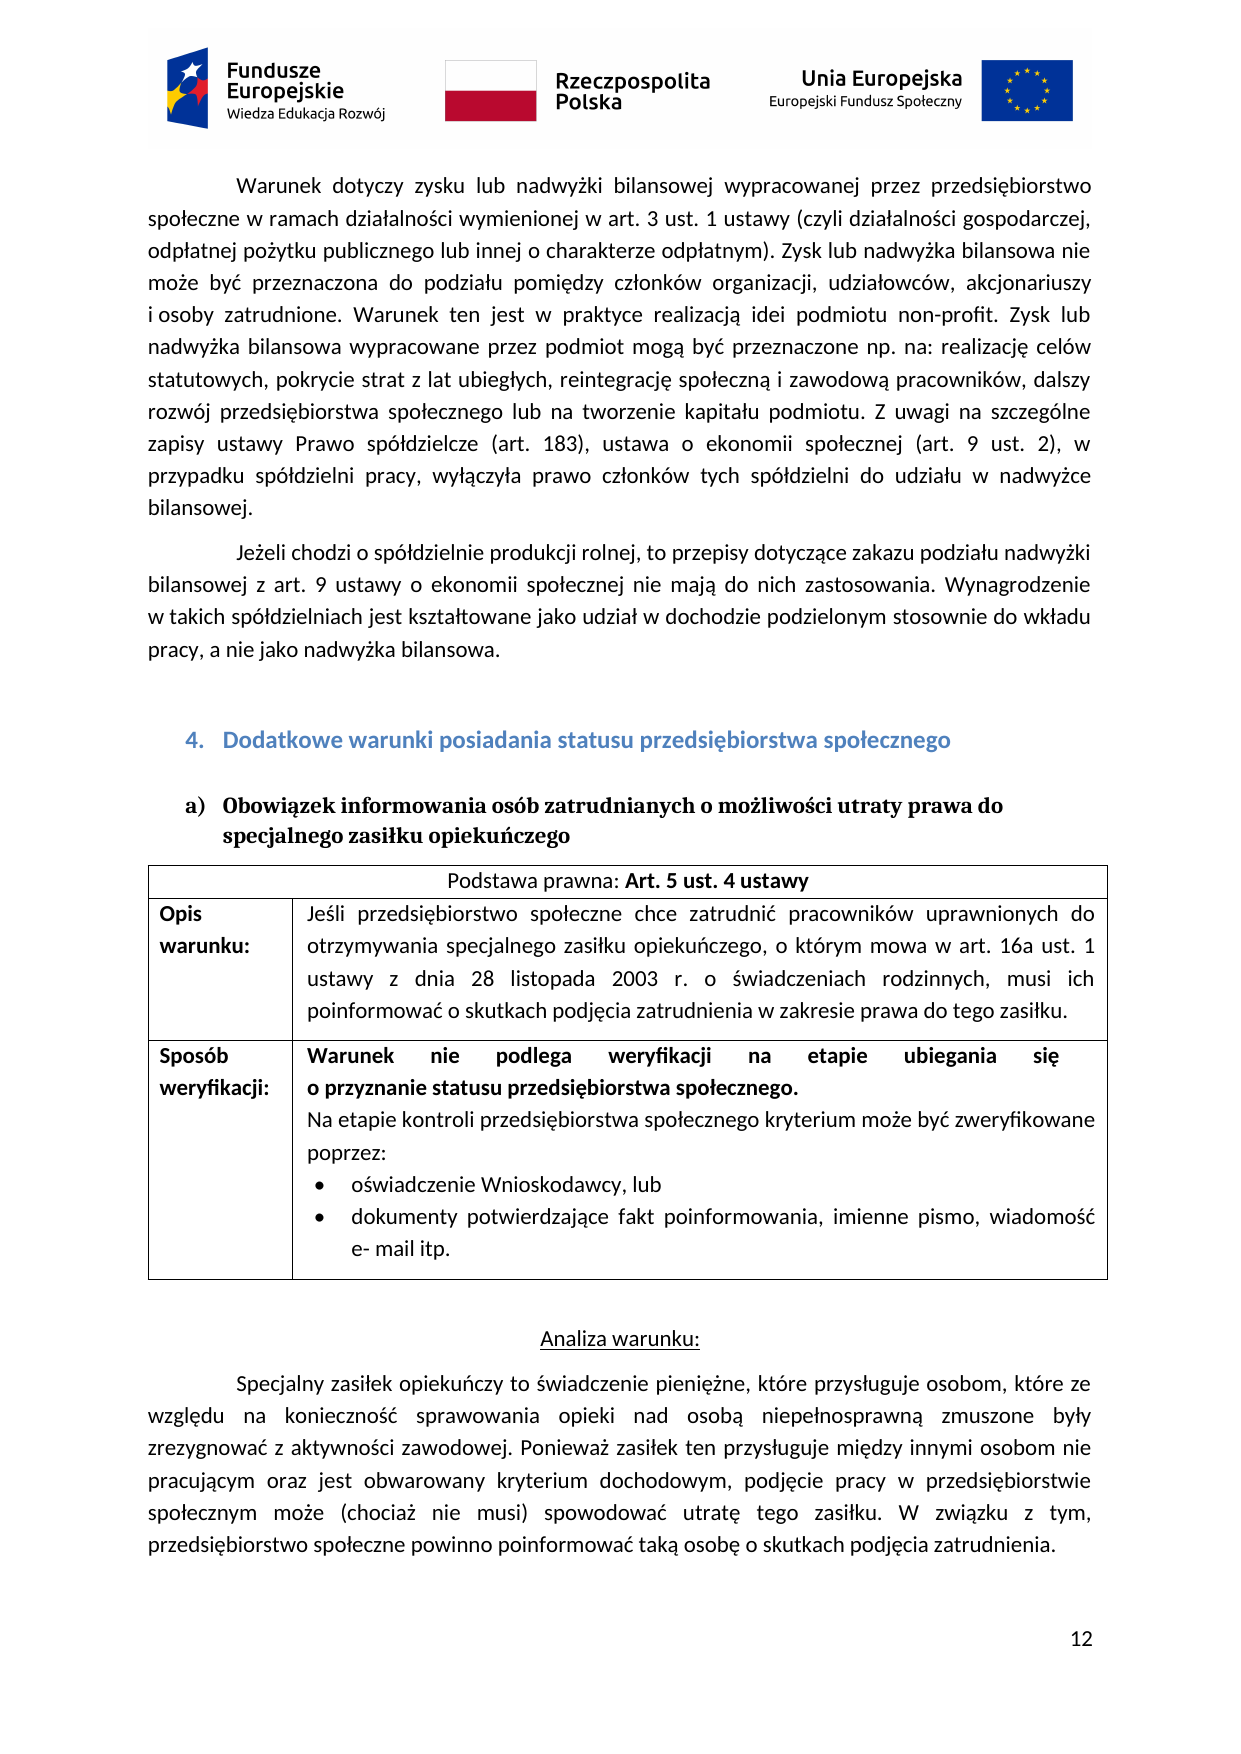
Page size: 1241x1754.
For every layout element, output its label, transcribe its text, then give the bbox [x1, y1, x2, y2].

text Specjalny zasiłek opiekuńczy to świadczenie pieniężne, które przysługuje osobom, które ze względu na konieczność sprawowania opieki nad osobą niepełnosprawną zmuszone były zrezygnować z aktywności zawodowej. Ponieważ zasiłek ten przysługuje między innymi osobom nie pracującym oraz jest obwarowany kryterium dochodowym, podjęcie pracy w przedsiębiorstwie społecznym może (chociaż nie musi) spowodować utratę tego zasiłku. W związku z tym, przedsiębiorstwo społeczne powinno poinformować taką osobę o skutkach podjęcia zatrudnienia. [148, 1369, 1093, 1558]
text Jeżeli chodzi o spółdzielnie produkcji rolnej, to przepisy dotyczące zakazu podziału nadwyżki bilansowej z art. 9 ustawy o ekonomii społecznej nie mają do nich zastosowania. Wynagrodzenie w takich spółdzielniach jest kształtowane jako udział w dochodzie podzielonym stosownie do wkładu pracy, a nie jako nadwyżka bilansowa. [148, 538, 1093, 663]
table_cell Jeśli przedsiębiorstwo społeczne chce zatrudnić pracowników uprawnionych do otrzymywania specjalnego zasiłku opiekuńczego, o którym mowa w art. 16a ust. 1 ustawy z dnia 28 listopada 2003 r. o świadczeniach rodzinnych, musi ich poinformować o skutkach podjęcia zatrudnienia w zakresie prawa do tego zasiłku. [293, 899, 1107, 1040]
text Warunek dotyczy zysku lub nadwyżki bilansowej wypracowanej przez przedsiębiorstwo społeczne w ramach działalności wymienionej w art. 3 ust. 1 ustawy (czyli działalności gospodarczej, odpłatnej pożytku publicznego lub innej o charakterze odpłatnym). Zysk lub nadwyżka bilansowa nie może być przeznaczona do podziału pomiędzy członków organizacji, udziałowców, akcjonariuszy i osoby zatrudnione. Warunek ten jest w praktyce realizacją idei podmiotu non-profit. Zysk lub nadwyżka bilansowa wypracowane przez podmiot mogą być przeznaczone np. na: realizację celów statutowych, pokrycie strat z lat ubiegłych, reintegrację społeczną i zawodową pracowników, dalszy rozwój przedsiębiorstwa społecznego lub na tworzenie kapitału podmiotu. Z uwagi na szczególne zapisy ustawy Prawo spółdzielcze (art. 183), ustawa o ekonomii społecznej (art. 9 ust. 2), w przypadku spółdzielni pracy, wyłączyła prawo członków tych spółdzielni do udziału w nadwyżce bilansowej. [148, 172, 1093, 521]
subtitle Obowiązek informowania osób zatrudnianych o możliwości utraty prawa do specjalnego zasiłku opiekuńczego [185, 792, 1093, 849]
table_cell Warunek nie podlega weryfikacji na etapie ubiegania się o przyznanie statusu przedsiębiorstwa społecznego. Na etapie kontroli przedsiębiorstwa społecznego kryterium może być zweryfikowane poprzez: oświadczenie Wnioskodawcy, lub dokumenty potwierdzające fakt poinformowania, imienne pismo, wiadomość e- mail itp. [293, 1041, 1107, 1279]
subtitle Dodatkowe warunki posiadania statusu przedsiębiorstwa społecznego [185, 724, 1093, 754]
table_cell Opis warunku: [149, 899, 292, 1040]
picture [147, 28, 1093, 149]
table_header Podstawa prawna: Art. 5 ust. 4 ustawy [149, 866, 1107, 898]
text Analiza warunku: [148, 1324, 1093, 1352]
table_cell Sposób weryfikacji: [149, 1041, 292, 1279]
